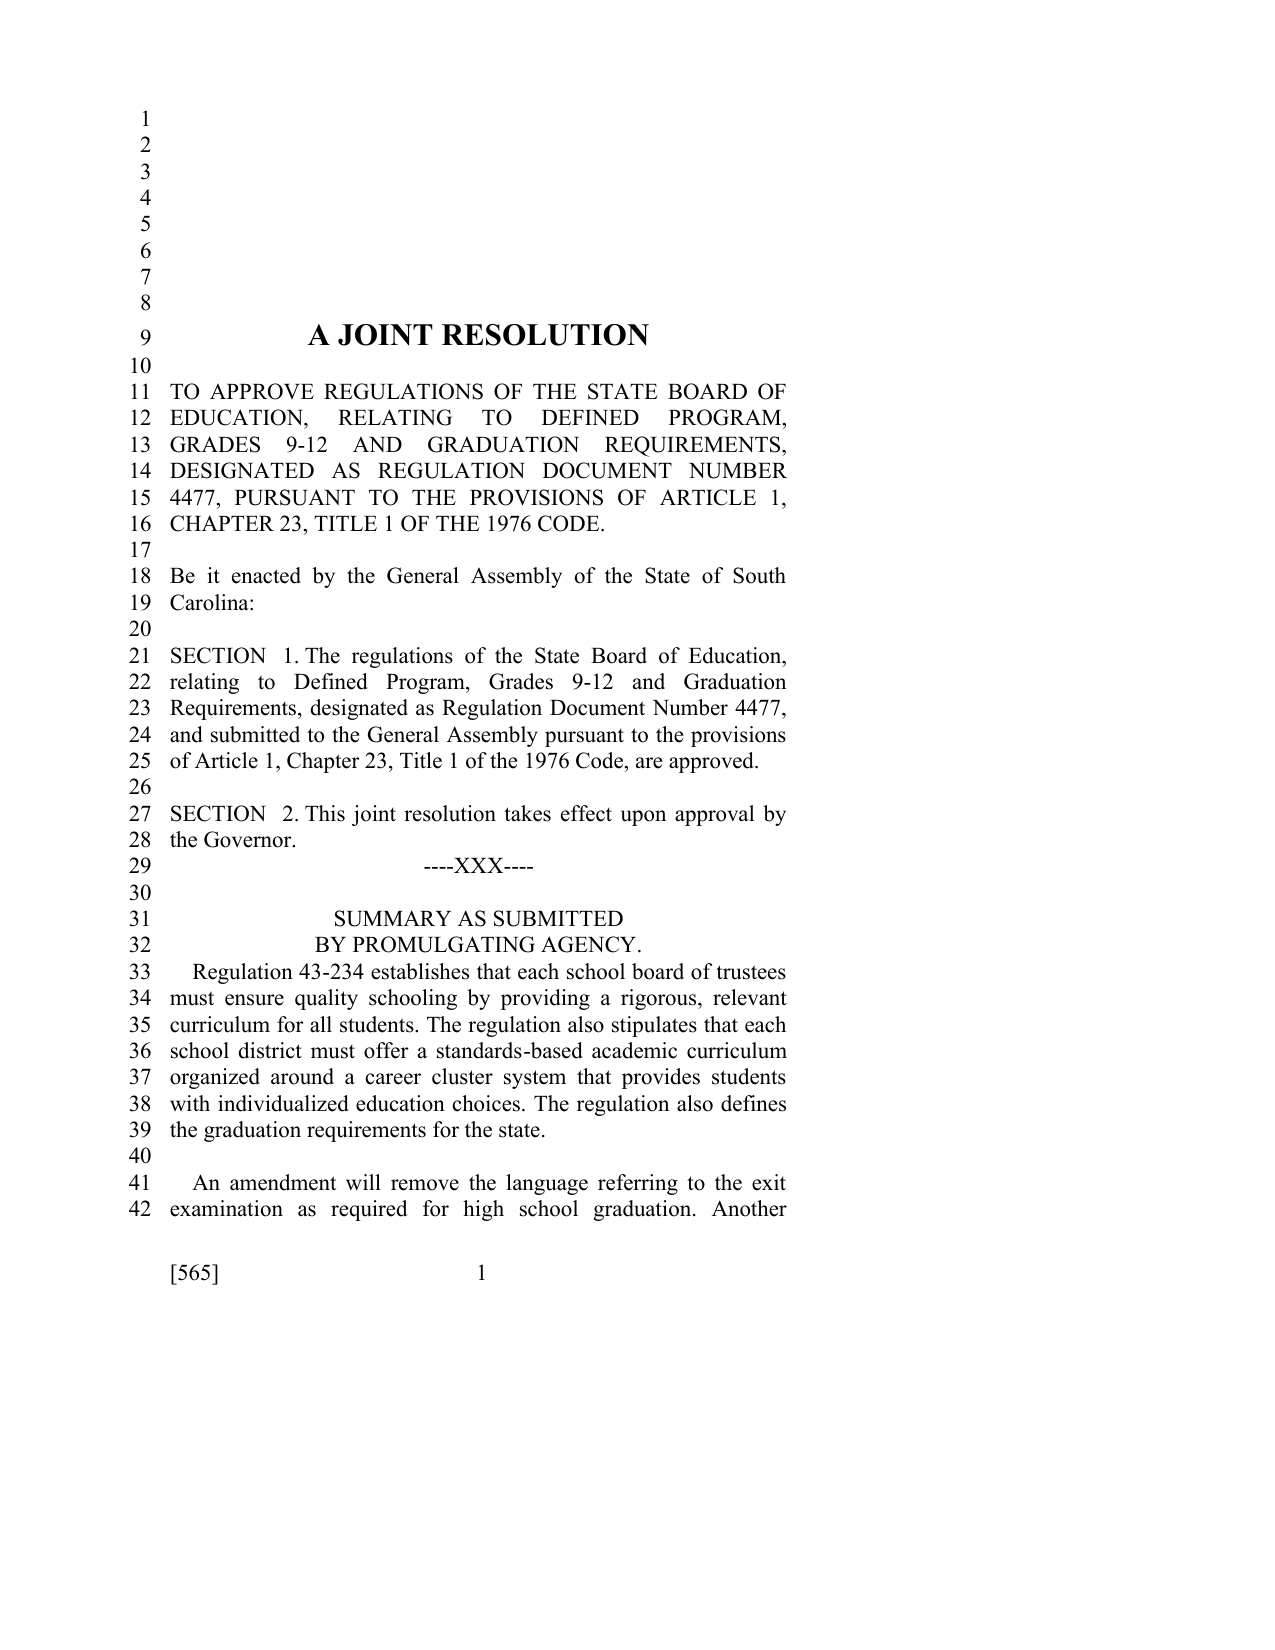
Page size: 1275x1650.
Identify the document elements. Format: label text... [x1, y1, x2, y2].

text ----XXX---- [169, 852, 787, 879]
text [169, 1169, 787, 1221]
text SECTION 1. The regulations of the State Board of Education, relating to Defined Program, Grades 9-12 and Graduation Requirements, designated as Regulation Document Number 4477, and submitted to the General Assembly pursuant to the provisions of Article 1, Chapter 23, Title 1 of the 1976 Code, are approved. [169, 642, 787, 773]
text TO APPROVE REGULATIONS OF THE STATE BOARD OF EDUCATION, RELATING TO DEFINED PROGRAM, GRADES 9-12 AND GRADUATION REQUIREMENTS, DESIGNATED AS REGULATION DOCUMENT NUMBER 4477, PURSUANT TO THE PROVISIONS OF ARTICLE 1, CHAPTER 23, TITLE 1 OF THE 1976 CODE. [169, 378, 787, 536]
text SUMMARY AS SUBMITTED [169, 905, 787, 932]
text Regulation 43-234 establishes that each school board of trustees must ensure quality schooling by providing a rigorous, relevant curriculum for all students. The regulation also stipulates that each school district must offer a standards-based academic curriculum organized around a career cluster system that provides students with individualized education choices. The regulation also defines the graduation requirements for the state. [169, 958, 787, 1142]
text SECTION 2. This joint resolution takes effect upon approval by the Governor. [169, 800, 787, 852]
text A JOINT RESOLUTION [169, 316, 787, 352]
text Be it enacted by the General Assembly of the State of South Carolina: [169, 563, 787, 615]
text BY PROMULGATING AGENCY. [169, 932, 787, 958]
